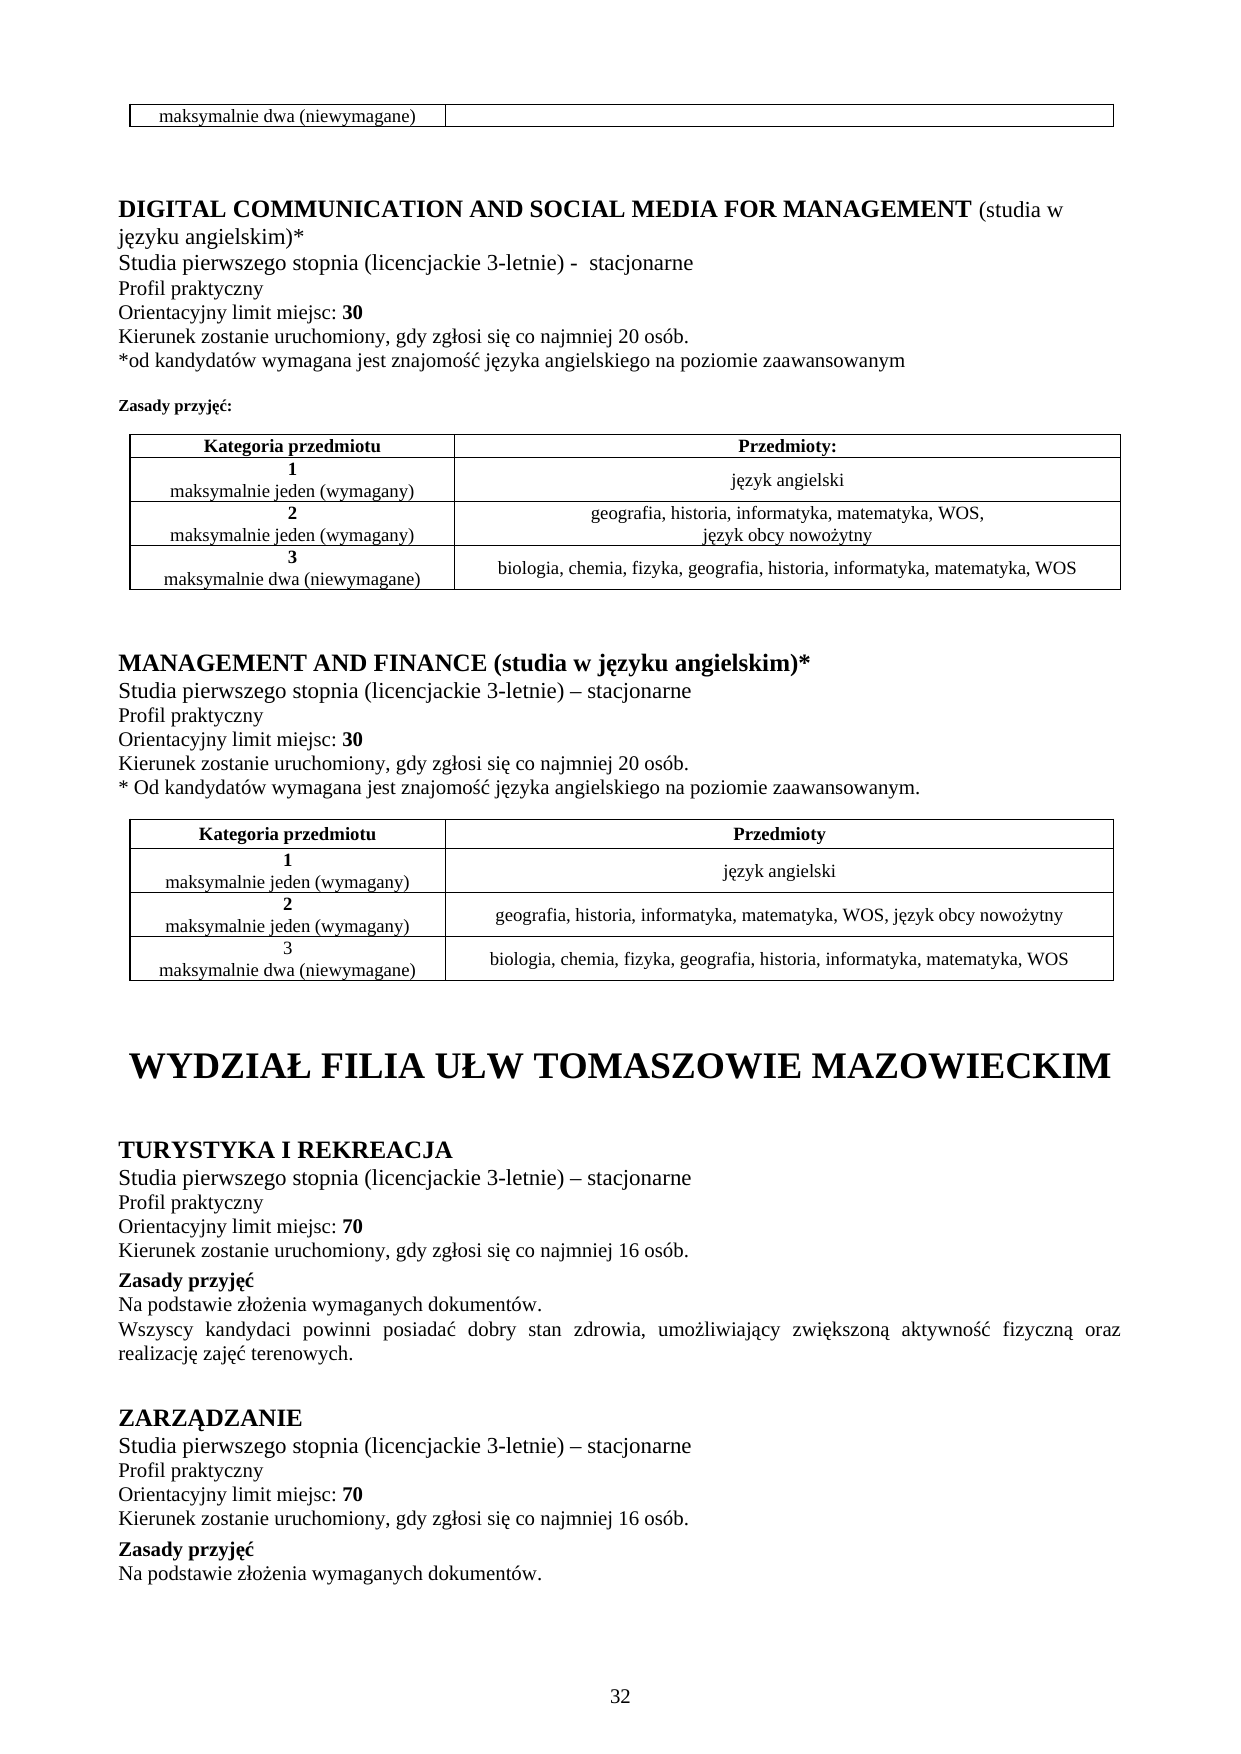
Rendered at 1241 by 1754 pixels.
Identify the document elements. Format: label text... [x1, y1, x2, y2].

text Studia pierwszego stopnia (licencjackie 3-letnie) – stacjonarne [118, 1432, 1122, 1458]
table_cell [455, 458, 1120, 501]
text Orientacyjny limit miejsc: 70 [118, 1214, 1122, 1238]
text Profil praktyczny [118, 703, 1122, 727]
text Na podstawie złożenia wymaganych dokumentów. [118, 1292, 1122, 1316]
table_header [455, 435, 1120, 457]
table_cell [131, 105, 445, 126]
text DIGITAL COMMUNICATION AND SOCIAL MEDIA FOR MANAGEMENT (studia w języku angielskim)* [118, 194, 1122, 249]
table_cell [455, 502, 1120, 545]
text Studia pierwszego stopnia (licencjackie 3-letnie) – stacjonarne [118, 1163, 1122, 1190]
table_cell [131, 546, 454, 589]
text Kierunek zostanie uruchomiony, gdy zgłosi się co najmniej 20 osób. [118, 324, 1122, 348]
text Kierunek zostanie uruchomiony, gdy zgłosi się co najmniej 16 osób. [118, 1238, 1122, 1262]
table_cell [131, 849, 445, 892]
text *od kandydatów wymagana jest znajomość języka angielskiego na poziomie zaawansowanym [118, 348, 1122, 372]
text Zasady przyjęć: [118, 396, 1122, 415]
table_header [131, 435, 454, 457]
text Profil praktyczny [118, 1458, 1122, 1482]
text ZARZĄDZANIE [118, 1403, 1122, 1432]
text Profil praktyczny [118, 276, 1122, 300]
text MANAGEMENT AND FINANCE (studia w języku angielskim)* [118, 648, 1122, 677]
text Orientacyjny limit miejsc: 30 [118, 300, 1122, 324]
text Studia pierwszego stopnia (licencjackie 3-letnie) – stacjonarne [118, 677, 1122, 703]
text Orientacyjny limit miejsc: 30 [118, 727, 1122, 751]
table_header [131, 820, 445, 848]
text * Od kandydatów wymagana jest znajomość języka angielskiego na poziomie zaawansowanym. [118, 775, 1122, 799]
text Profil praktyczny [118, 1190, 1122, 1214]
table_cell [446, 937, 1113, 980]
text Kierunek zostanie uruchomiony, gdy zgłosi się co najmniej 20 osób. [118, 751, 1122, 775]
text Orientacyjny limit miejsc: 70 [118, 1482, 1122, 1506]
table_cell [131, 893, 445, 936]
text Zasady przyjęć [118, 1536, 1122, 1561]
text Na podstawie złożenia wymaganych dokumentów. [118, 1561, 1122, 1584]
text Zasady przyjęć [118, 1268, 1122, 1292]
text Studia pierwszego stopnia (licencjackie 3-letnie) - stacjonarne [118, 249, 1122, 276]
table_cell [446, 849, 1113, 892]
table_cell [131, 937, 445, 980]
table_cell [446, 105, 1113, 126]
text Wszyscy kandydaci powinni posiadać dobry stan zdrowia, umożliwiający zwiększoną aktywność fizyczną oraz realizację zajęć terenowych. [118, 1316, 1122, 1364]
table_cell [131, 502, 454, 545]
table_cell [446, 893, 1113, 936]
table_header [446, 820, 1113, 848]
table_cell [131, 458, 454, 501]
text TURYSTYKA I REKREACJA [118, 1135, 1122, 1163]
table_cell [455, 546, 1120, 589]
text WYDZIAŁ FILIA UŁW TOMASZOWIE MAZOWIECKIM [118, 1044, 1122, 1087]
text Kierunek zostanie uruchomiony, gdy zgłosi się co najmniej 16 osób. [118, 1506, 1122, 1530]
